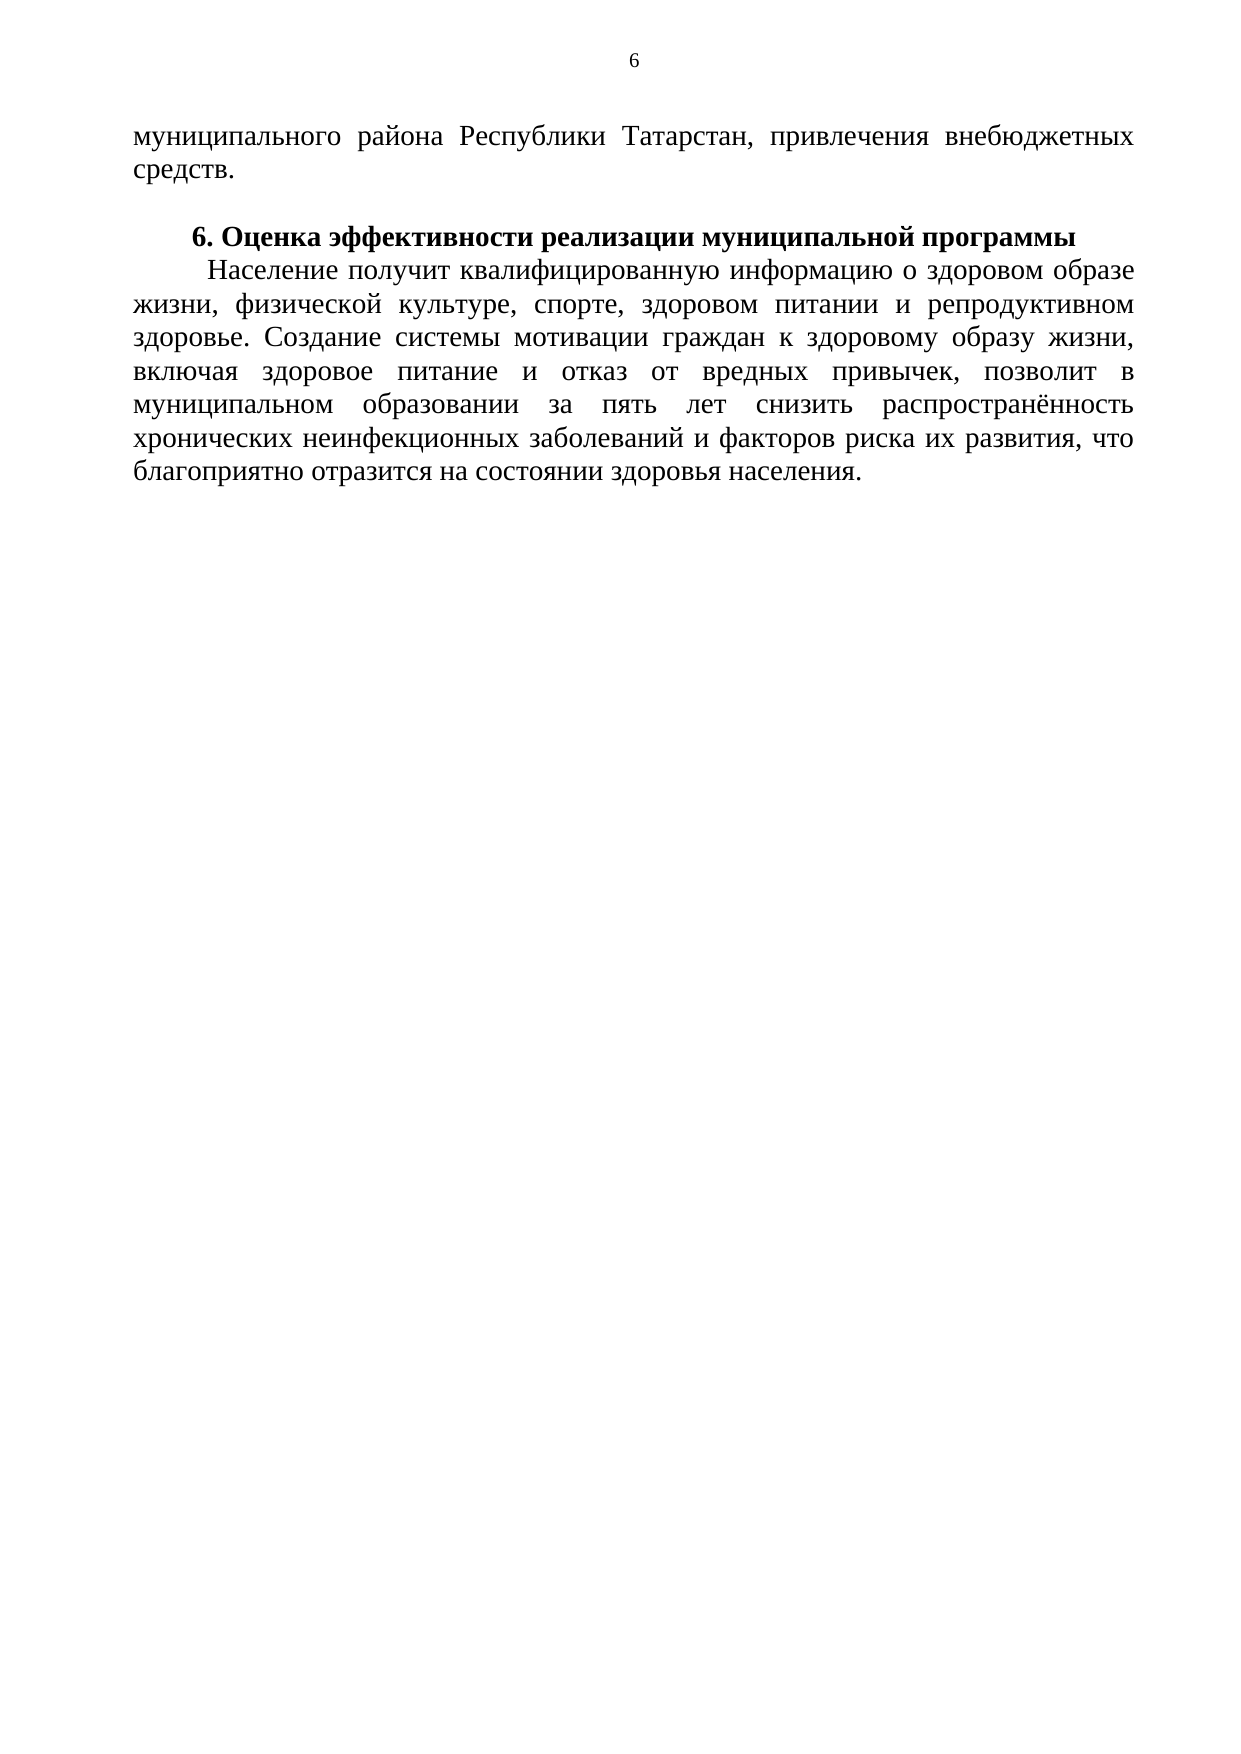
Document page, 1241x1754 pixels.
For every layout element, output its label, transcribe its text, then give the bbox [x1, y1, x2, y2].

text Население получит квалифицированную информацию о здоровом образе жизни, физической культуре, спорте, здоровом питании и репродуктивном здоровье. Создание системы мотивации граждан к здоровому образу жизни, включая здоровое питание и отказ от вредных привычек, позволит в муниципальном образовании за пять лет снизить распространённость хронических неинфекционных заболеваний и факторов риска их развития, что благоприятно отразится на состоянии здоровья населения. [133, 252, 1135, 487]
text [133, 118, 1135, 185]
text 6. Оценка эффективности реализации муниципальной программы [133, 219, 1135, 252]
